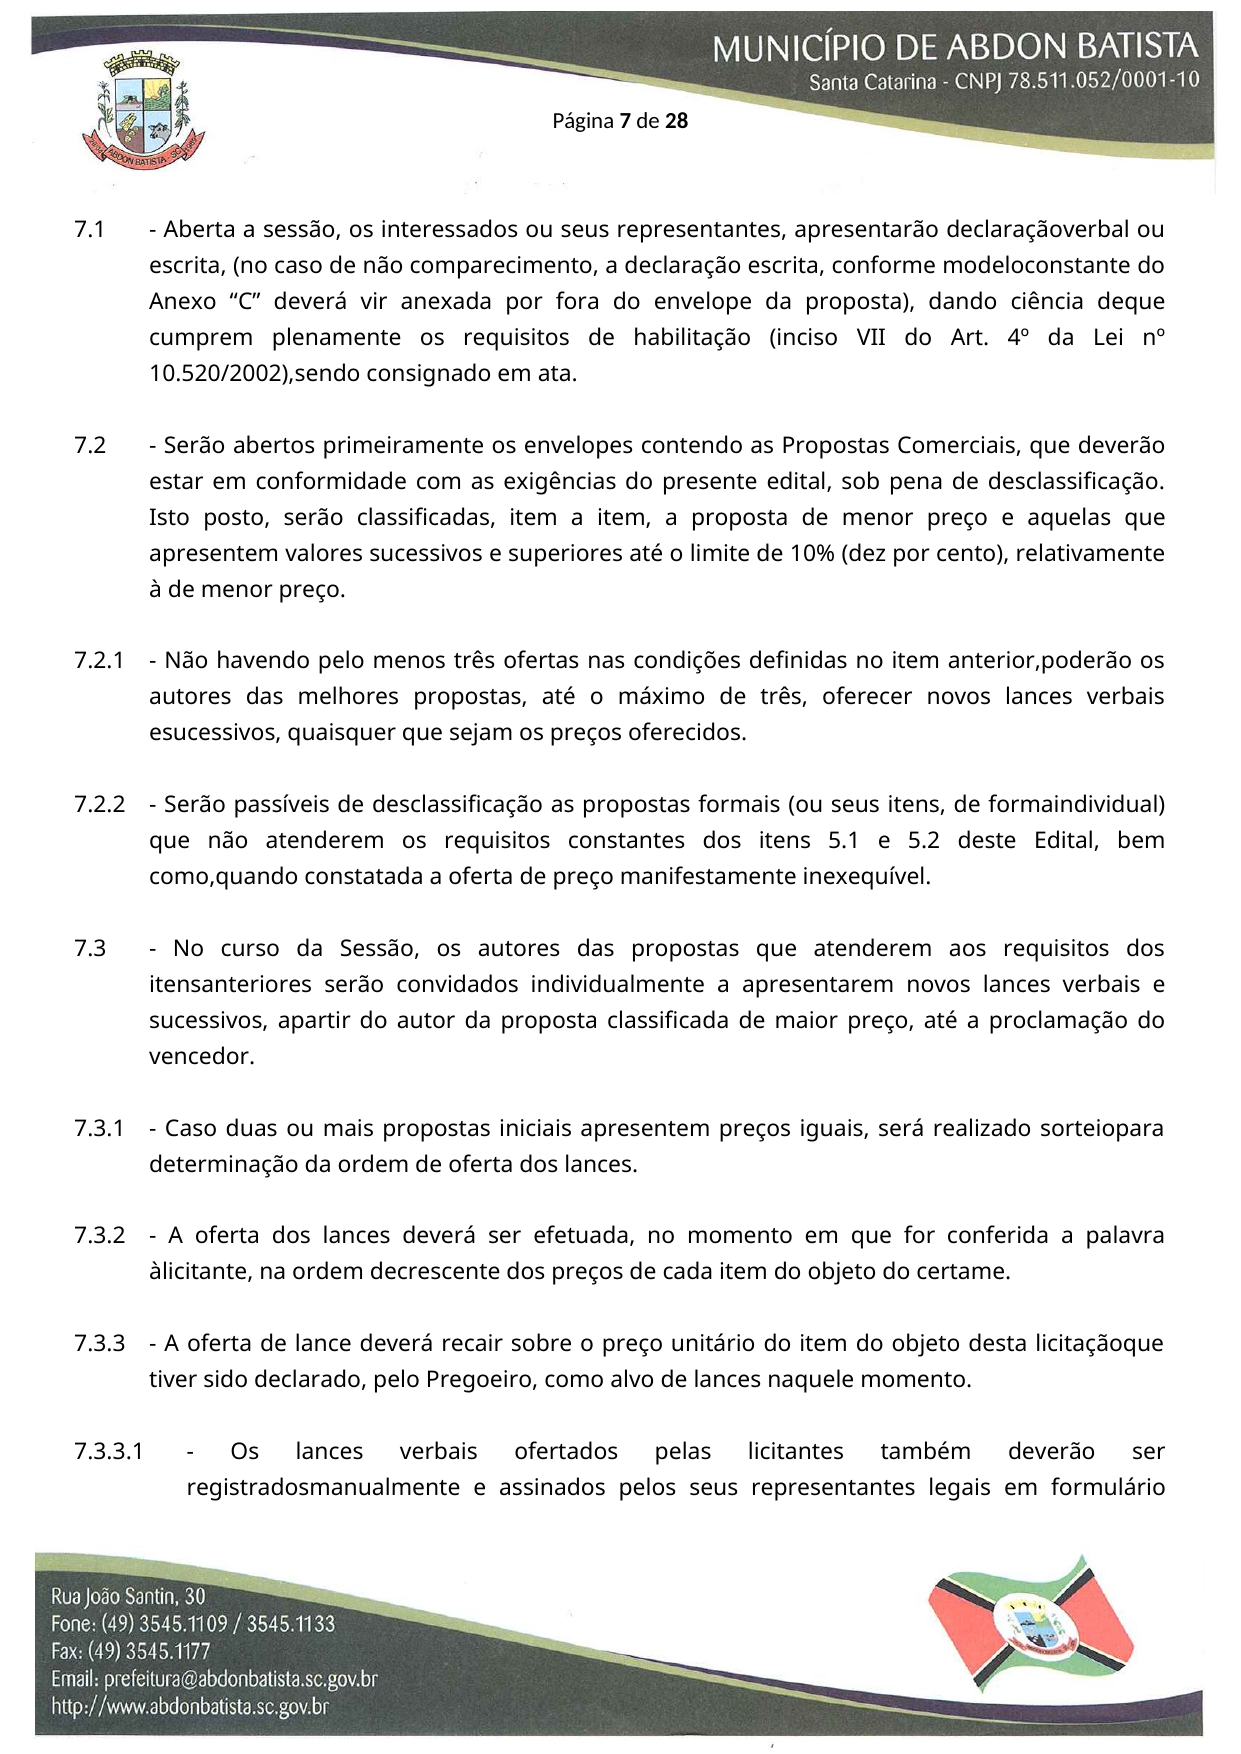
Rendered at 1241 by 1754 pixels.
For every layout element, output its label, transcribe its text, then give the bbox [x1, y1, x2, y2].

list - No curso da Sessão, os autores das propostas que atenderem aos requisitos dos itensanteriores serão convidados individualmente a apresentarem novos lances verbais e sucessivos, apartir do autor da proposta classificada de maior preço, até a proclamação do vencedor. [74, 932, 1167, 1071]
list - Não havendo pelo menos três ofertas nas condições definidas no item anterior,poderão os autores das melhores propostas, até o máximo de três, oferecer novos lances verbais esucessivos, quaisquer que sejam os preços oferecidos. [74, 644, 1167, 747]
picture [34, 1541, 1206, 1748]
list - Caso duas ou mais propostas iniciais apresentem preços iguais, será realizado sorteiopara determinação da ordem de oferta dos lances. [74, 1112, 1167, 1179]
list - A oferta de lance deverá recair sobre o preço unitário do item do objeto desta licitaçãoque tiver sido declarado, pelo Pregoeiro, como alvo de lances naquele momento. [74, 1327, 1167, 1394]
list - Aberta a sessão, os interessados ou seus representantes, apresentarão declaraçãoverbal ou escrita, (no caso de não comparecimento, a declaração escrita, conforme modeloconstante do Anexo “C” deverá vir anexada por fora do envelope da proposta), dando ciência deque cumprem plenamente os requisitos de habilitação (inciso VII do Art. 4º da Lei nº 10.520/2002),sendo consignado em ata. [74, 213, 1167, 388]
list - Serão passíveis de desclassificação as propostas formais (ou seus itens, de formaindividual) que não atenderem os requisitos constantes dos itens 5.1 e 5.2 deste Edital, bem como,quando constatada a oferta de preço manifestamente inexequível. [74, 788, 1167, 891]
picture [29, 11, 1218, 194]
list - Serão abertos primeiramente os envelopes contendo as Propostas Comerciais, que deverão estar em conformidade com as exigências do presente edital, sob pena de desclassificação. Isto posto, serão classificadas, item a item, a proposta de menor preço e aquelas que apresentem valores sucessivos e superiores até o limite de 10% (dez por cento), relativamente à de menor preço. [74, 429, 1167, 604]
list - A oferta dos lances deverá ser efetuada, no momento em que for conferida a palavra àlicitante, na ordem decrescente dos preços de cada item do objeto do certame. [74, 1219, 1167, 1287]
